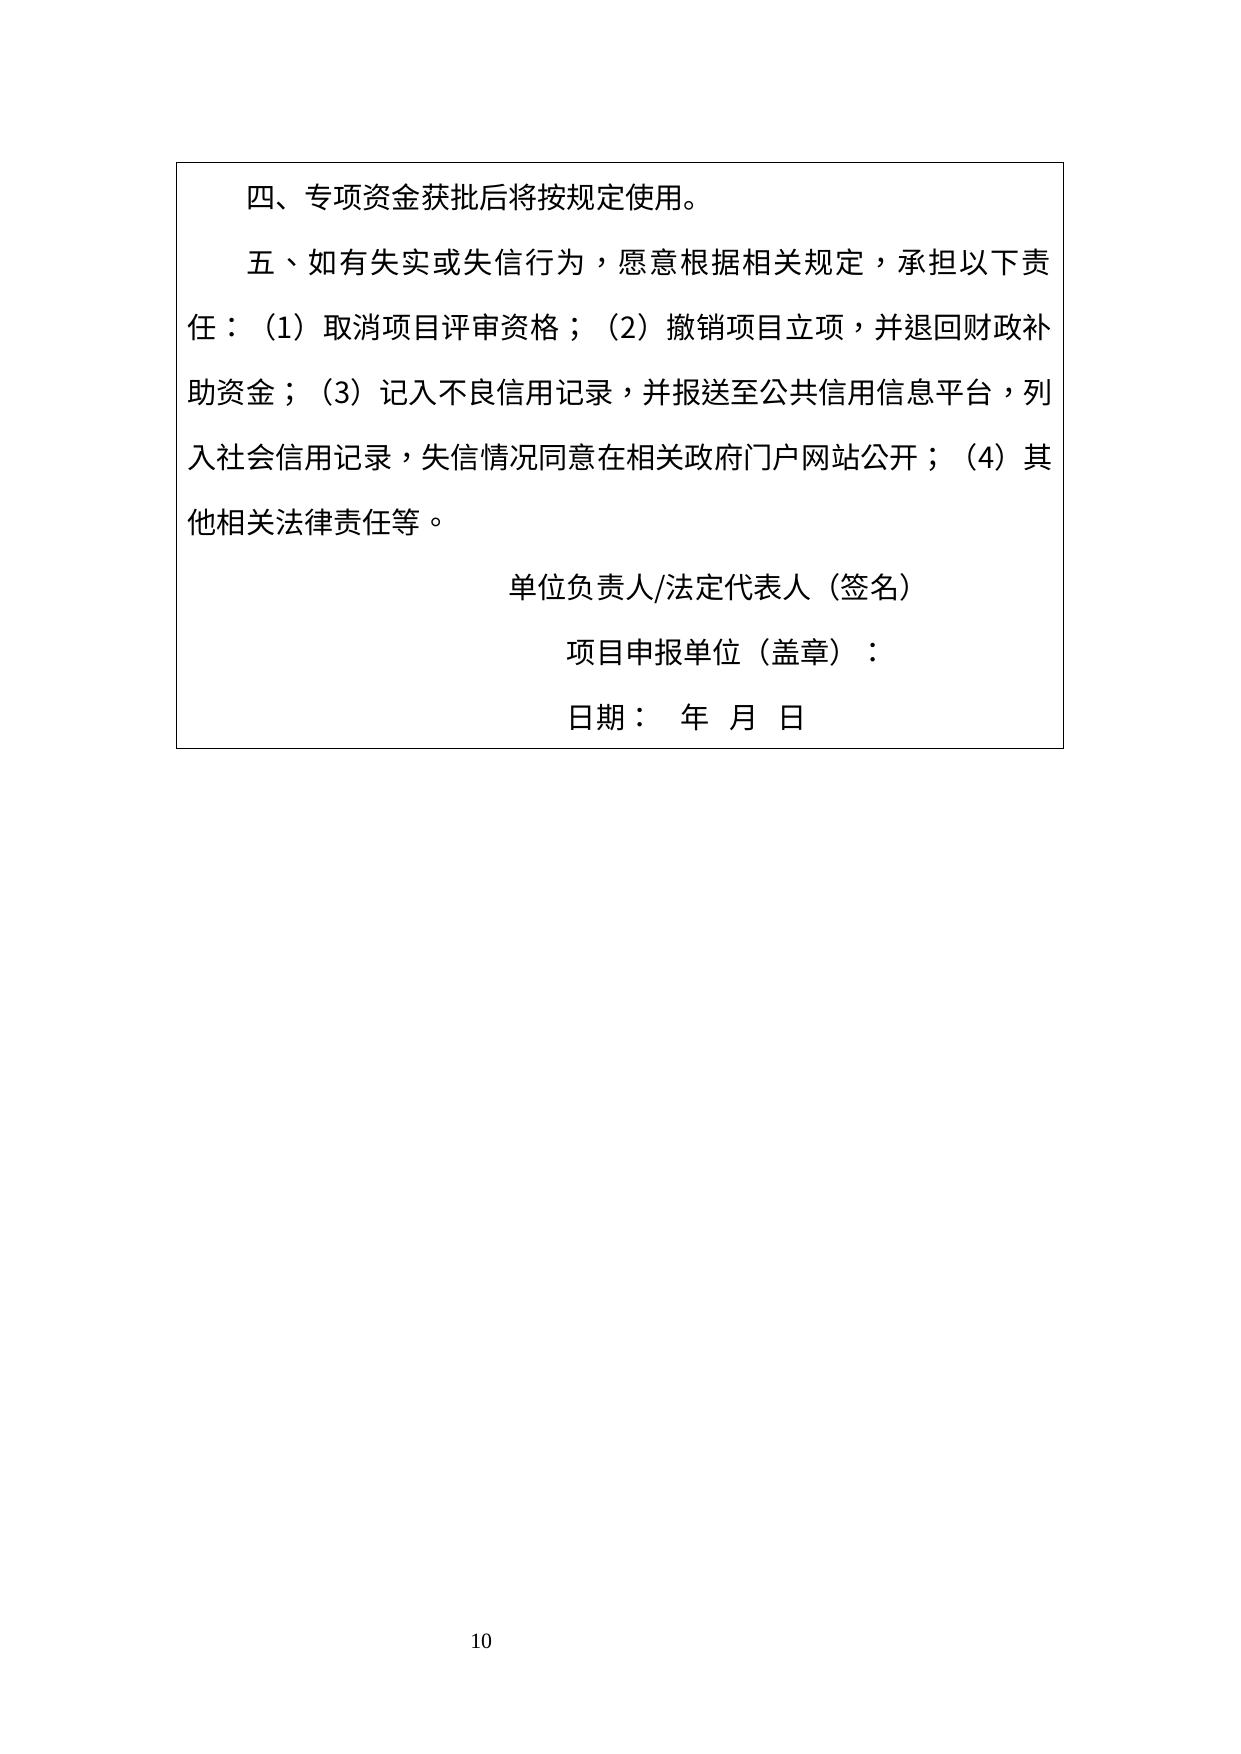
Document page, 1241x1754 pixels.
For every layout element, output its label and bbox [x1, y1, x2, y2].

table_cell [177, 163, 1063, 748]
